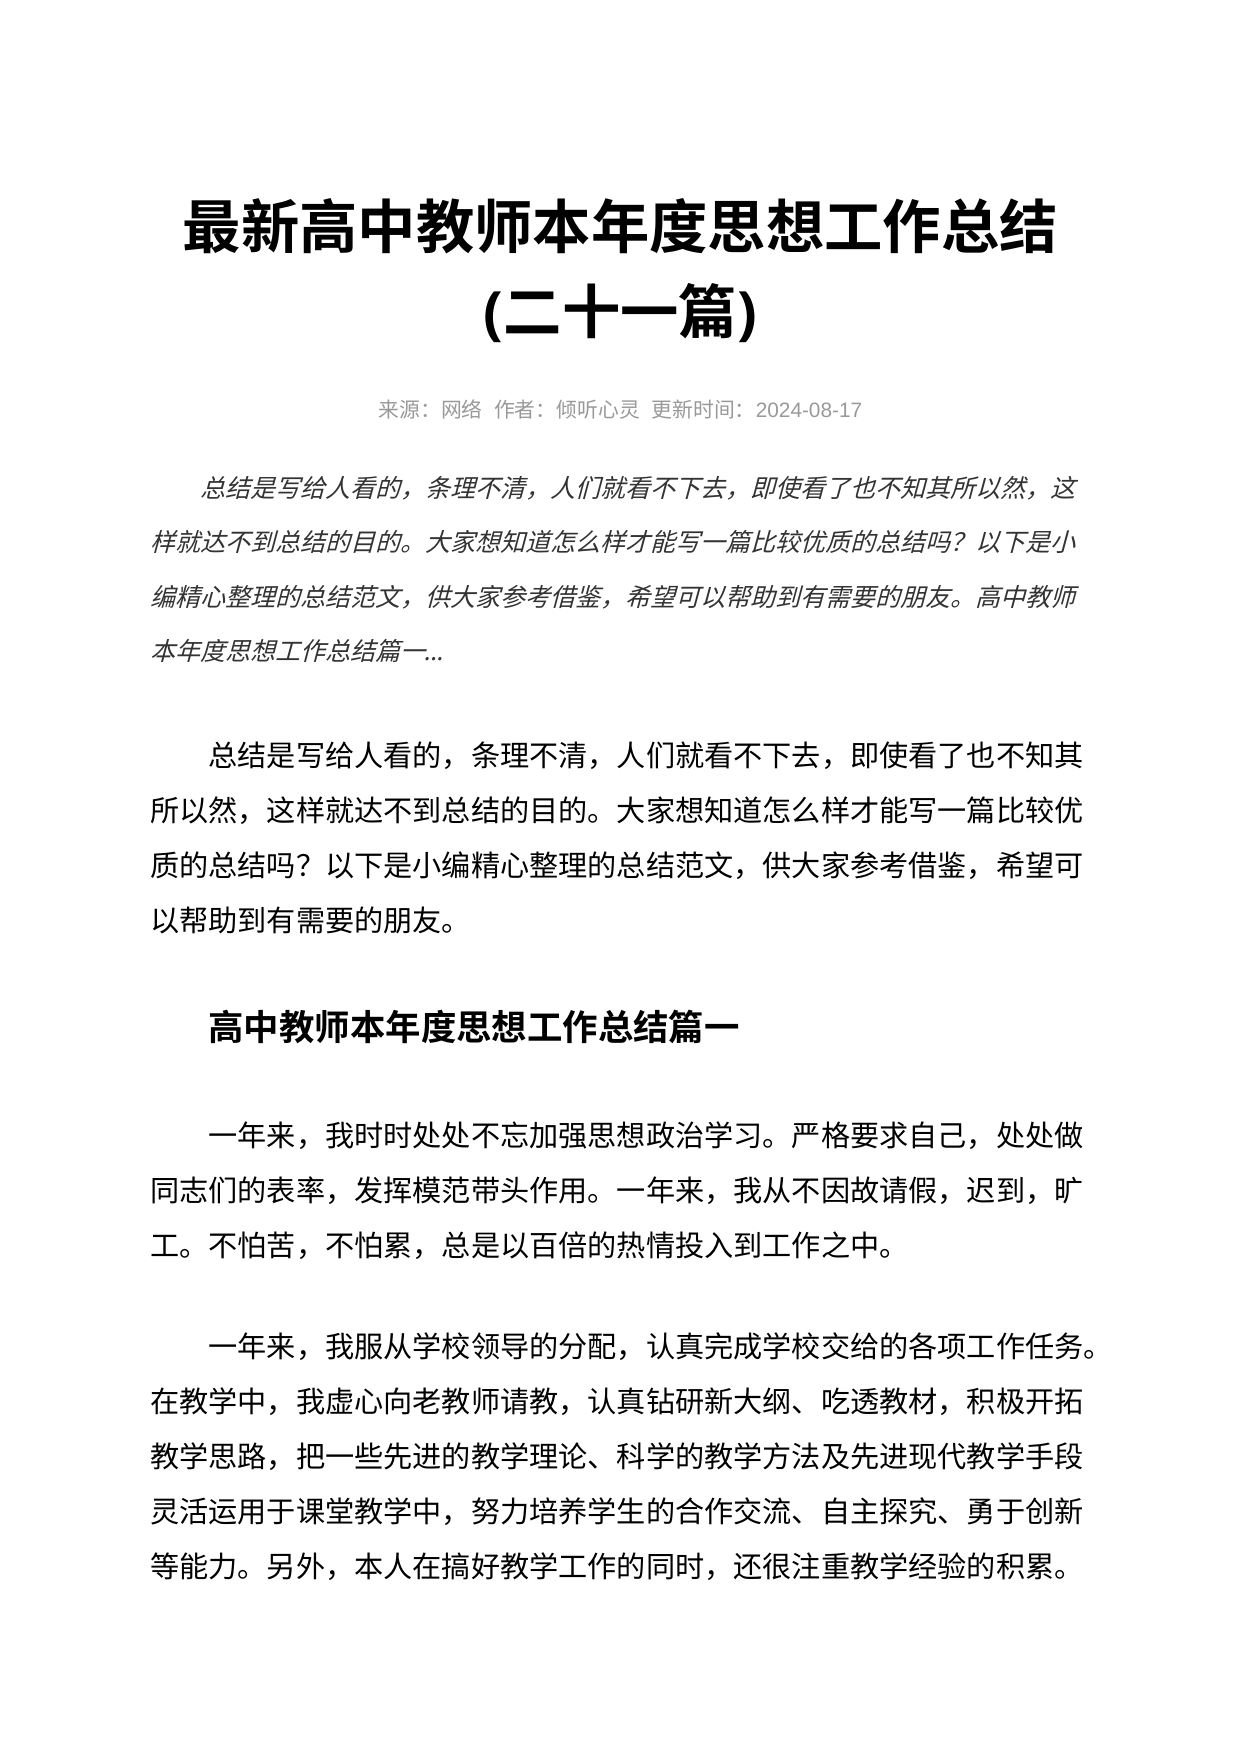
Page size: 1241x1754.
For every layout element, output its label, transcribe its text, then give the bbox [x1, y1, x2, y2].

text 来源：网络 作者：倾听心灵 更新时间：2024-08-17 [150, 397, 1090, 421]
text 一年来，我时时处处不忘加强思想政治学习。严格要求自己，处处做同志们的表率，发挥模范带头作用。一年来，我从不因故请假，迟到，旷工。不怕苦，不怕累，总是以百倍的热情投入到工作之中。 [150, 1112, 1090, 1264]
subtitle 最新高中教师本年度思想工作总结(二十一篇) [150, 181, 1090, 351]
text 高中教师本年度思想工作总结篇一 [150, 999, 1090, 1050]
text 总结是写给人看的，条理不清，人们就看不下去，即使看了也不知其所以然，这样就达不到总结的目的。大家想知道怎么样才能写一篇比较优质的总结吗？以下是小编精心整理的总结范文，供大家参考借鉴，希望可以帮助到有需要的朋友。高中教师本年度思想工作总结篇一... [150, 468, 1090, 668]
text 总结是写给人看的，条理不清，人们就看不下去，即使看了也不知其所以然，这样就达不到总结的目的。大家想知道怎么样才能写一篇比较优质的总结吗？以下是小编精心整理的总结范文，供大家参考借鉴，希望可以帮助到有需要的朋友。 [150, 733, 1090, 939]
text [150, 1324, 1090, 1586]
